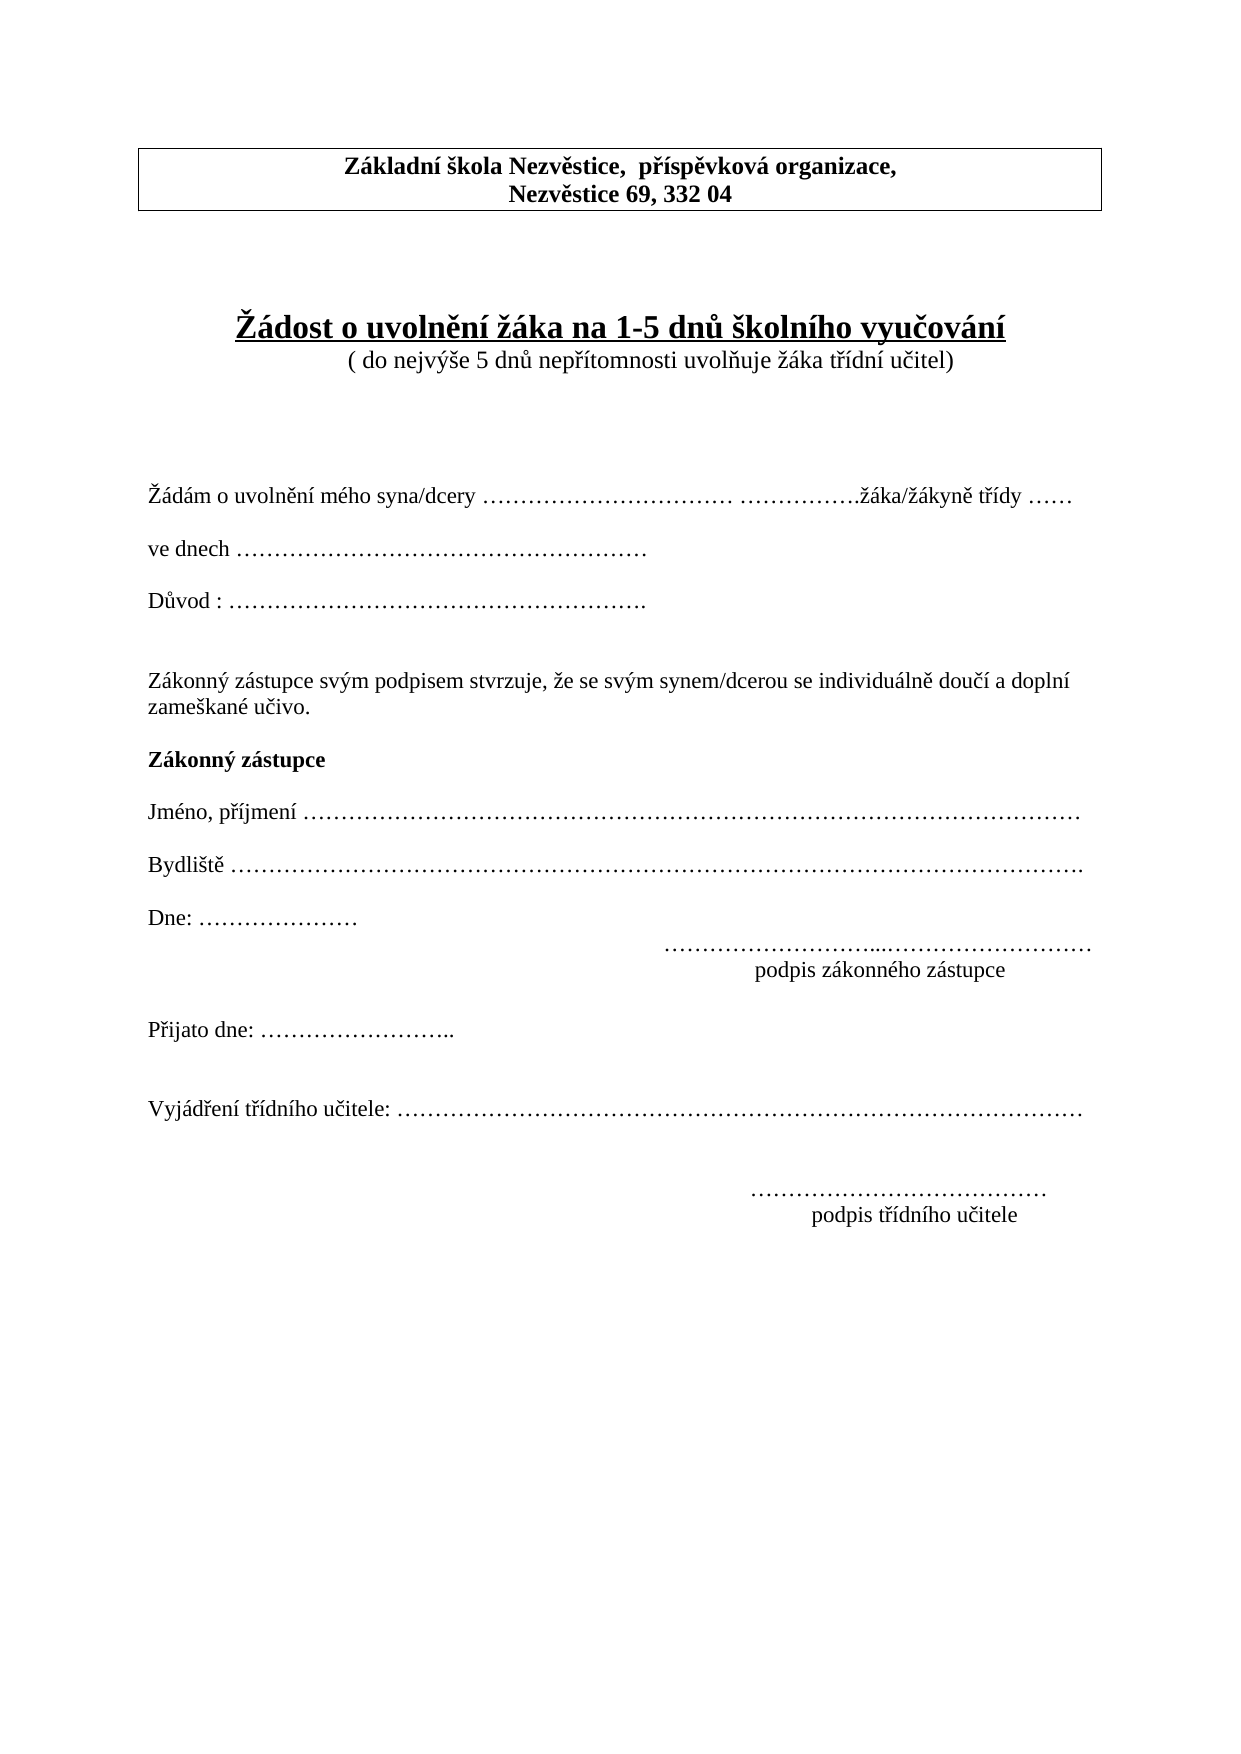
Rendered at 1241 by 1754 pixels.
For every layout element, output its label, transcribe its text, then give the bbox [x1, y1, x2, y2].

text ve dnech ……………………………………………… [148, 535, 1093, 561]
subtitle Žádost o uvolnění žáka na 1-5 dnů školního vyučování [148, 307, 1093, 346]
text Bydliště …………………………………………………………………………………………………. [148, 851, 1093, 877]
text Žádám o uvolnění mého syna/dcery …………………………… …………….žáka/žákyně třídy …… [148, 482, 1093, 508]
text Důvod : ………………………………………………. [148, 588, 1093, 614]
subtitle Základní škola Nezvěstice, příspěvková organizace, [139, 149, 1101, 176]
text ………………………...……………………… [148, 930, 1093, 957]
text Dne: ………………… [148, 904, 1093, 930]
subtitle Nezvěstice 69, 332 04 [139, 176, 1101, 210]
text Zákonný zástupce [148, 746, 1093, 772]
text Zákonný zástupce svým podpisem stvrzuje, že se svým synem/dcerou se individuálně doučí a doplní zameškané učivo. [148, 667, 1093, 719]
text ( do nejvýše 5 dnů nepřítomnosti uvolňuje žáka třídní učitel) [148, 346, 1093, 374]
text podpis zákonného zástupce [664, 957, 1093, 983]
text Přijato dne: …………………….. [148, 1016, 1093, 1043]
text ………………………………… [664, 1174, 1093, 1201]
text Jméno, příjmení ………………………………………………………………………………………… [148, 798, 1093, 825]
text Vyjádření třídního učitele: ……………………………………………………………………………… [148, 1096, 1093, 1122]
text podpis třídního učitele [738, 1201, 1093, 1227]
